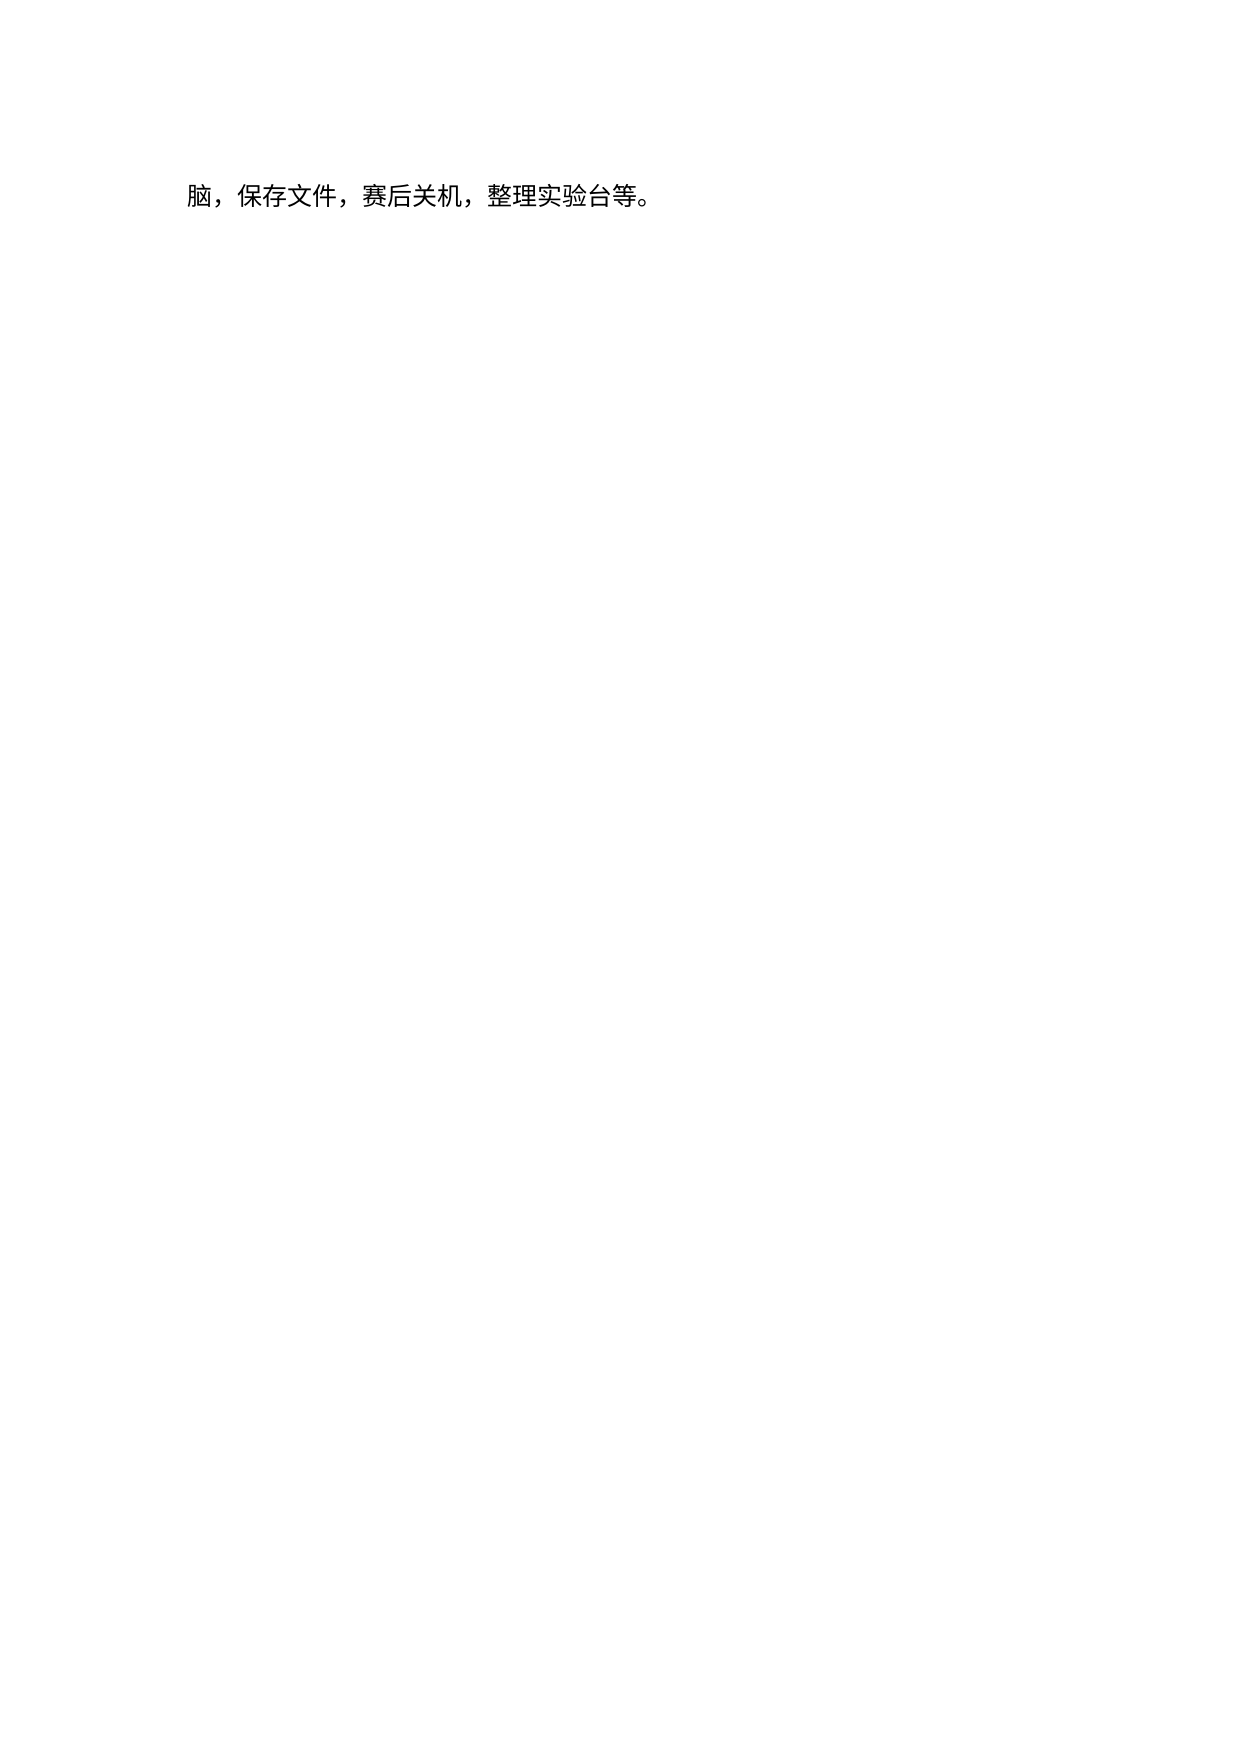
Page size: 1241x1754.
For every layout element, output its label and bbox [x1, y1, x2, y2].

text [187, 162, 1053, 227]
